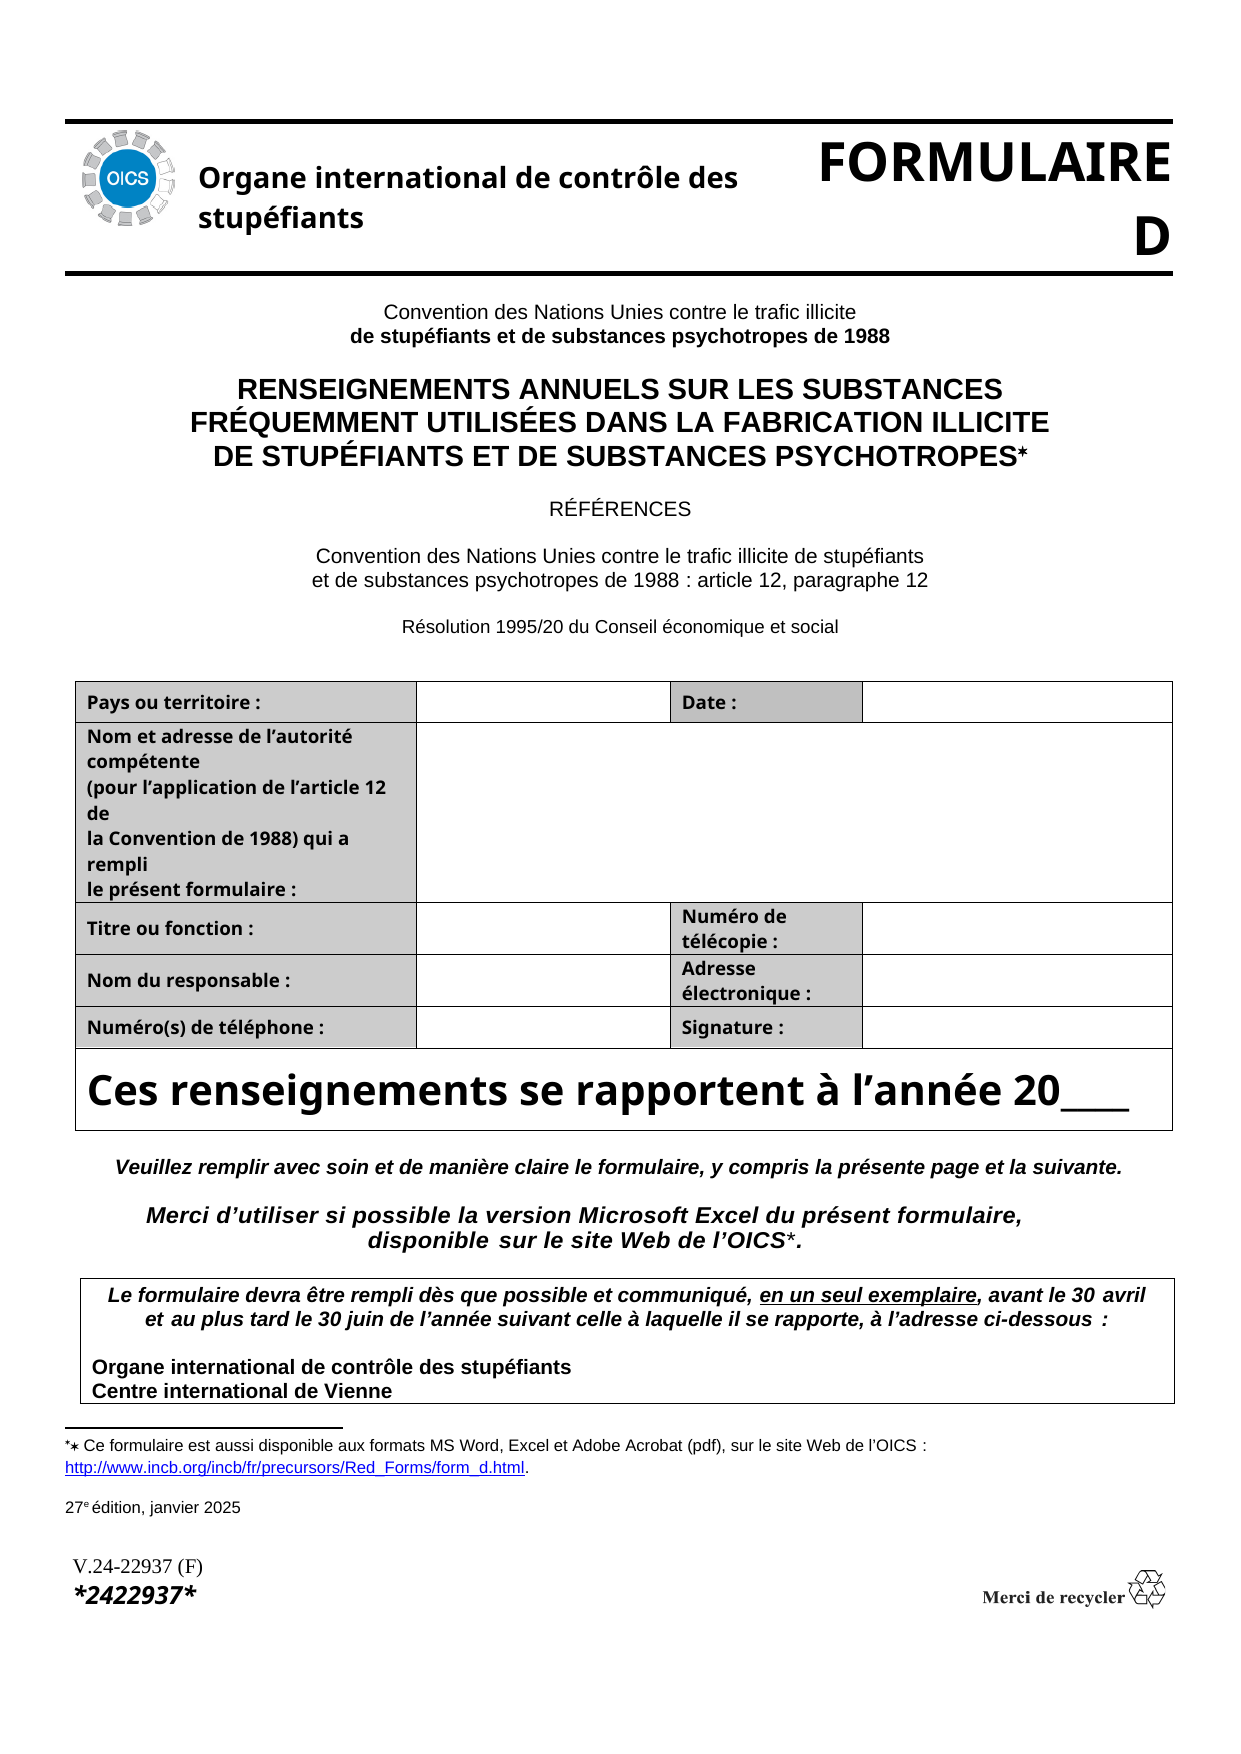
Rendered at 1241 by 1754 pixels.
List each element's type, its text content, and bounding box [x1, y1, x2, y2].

table_cell Nom et adresse de l’autorité compétente (pour l’application de l’article 12 de la Convention de 1988) qui a rempli le présent formulaire : [76, 723, 416, 902]
table_cell Numéro(s) de téléphone : [76, 1007, 416, 1047]
table_cell [863, 1007, 1172, 1047]
table_cell [417, 955, 670, 1006]
table_cell Nom du responsable : [76, 955, 416, 1006]
table_cell Signature : [671, 1007, 862, 1047]
table_header [863, 682, 1172, 722]
text Convention des Nations Unies contre le trafic illicite [65, 276, 1175, 324]
text de stupéfiants et de substances psychotropes de 1988 [65, 324, 1175, 348]
table_cell [863, 903, 1172, 954]
text Merci d’utiliser si possible la version Microsoft Excel du présent formulaire, disponible sur le site Web de l’OICS*. [80, 1203, 1093, 1253]
table_cell Titre ou fonction : [76, 903, 416, 954]
picture [982, 1570, 1166, 1609]
table_cell Ces renseignements se rapportent à l’année 20____ [76, 1049, 1172, 1130]
table_cell [417, 903, 670, 954]
table_cell [417, 723, 1172, 902]
text RÉFÉRENCES [65, 496, 1175, 520]
text et de substances psychotropes de 1988 : article 12, paragraphe 12 [65, 568, 1175, 592]
text RENSEIGNEMENTS ANNUELS SUR LES SUBSTANCES FRÉQUEMMENT UTILISÉES DANS LA FABRICATION ILLICITE DE STUPÉFIANTS ET DE SUBSTANCES PSYCHOTROPES [65, 372, 1175, 472]
text Veuillez remplir avec soin et de manière claire le formulaire, y compris la présente page et la suivante. [65, 1155, 1175, 1179]
table_header Organe international de contrôle des stupéfiants [198, 124, 774, 271]
table_cell [863, 955, 1172, 1006]
table_header FORMULAIRE D [774, 124, 1172, 271]
text Résolution 1995/20 du Conseil économique et social [65, 616, 1175, 638]
table_header Date : [671, 682, 862, 722]
table_cell Adresse électronique : [671, 955, 862, 1006]
table_header Pays ou territoire : [76, 682, 416, 722]
table_header [65, 124, 198, 271]
table_header [417, 682, 670, 722]
table_cell [417, 1007, 670, 1047]
picture [74, 128, 179, 231]
table_cell Numéro de télécopie : [671, 903, 862, 954]
text Convention des Nations Unies contre le trafic illicite de stupéfiants [65, 544, 1175, 568]
